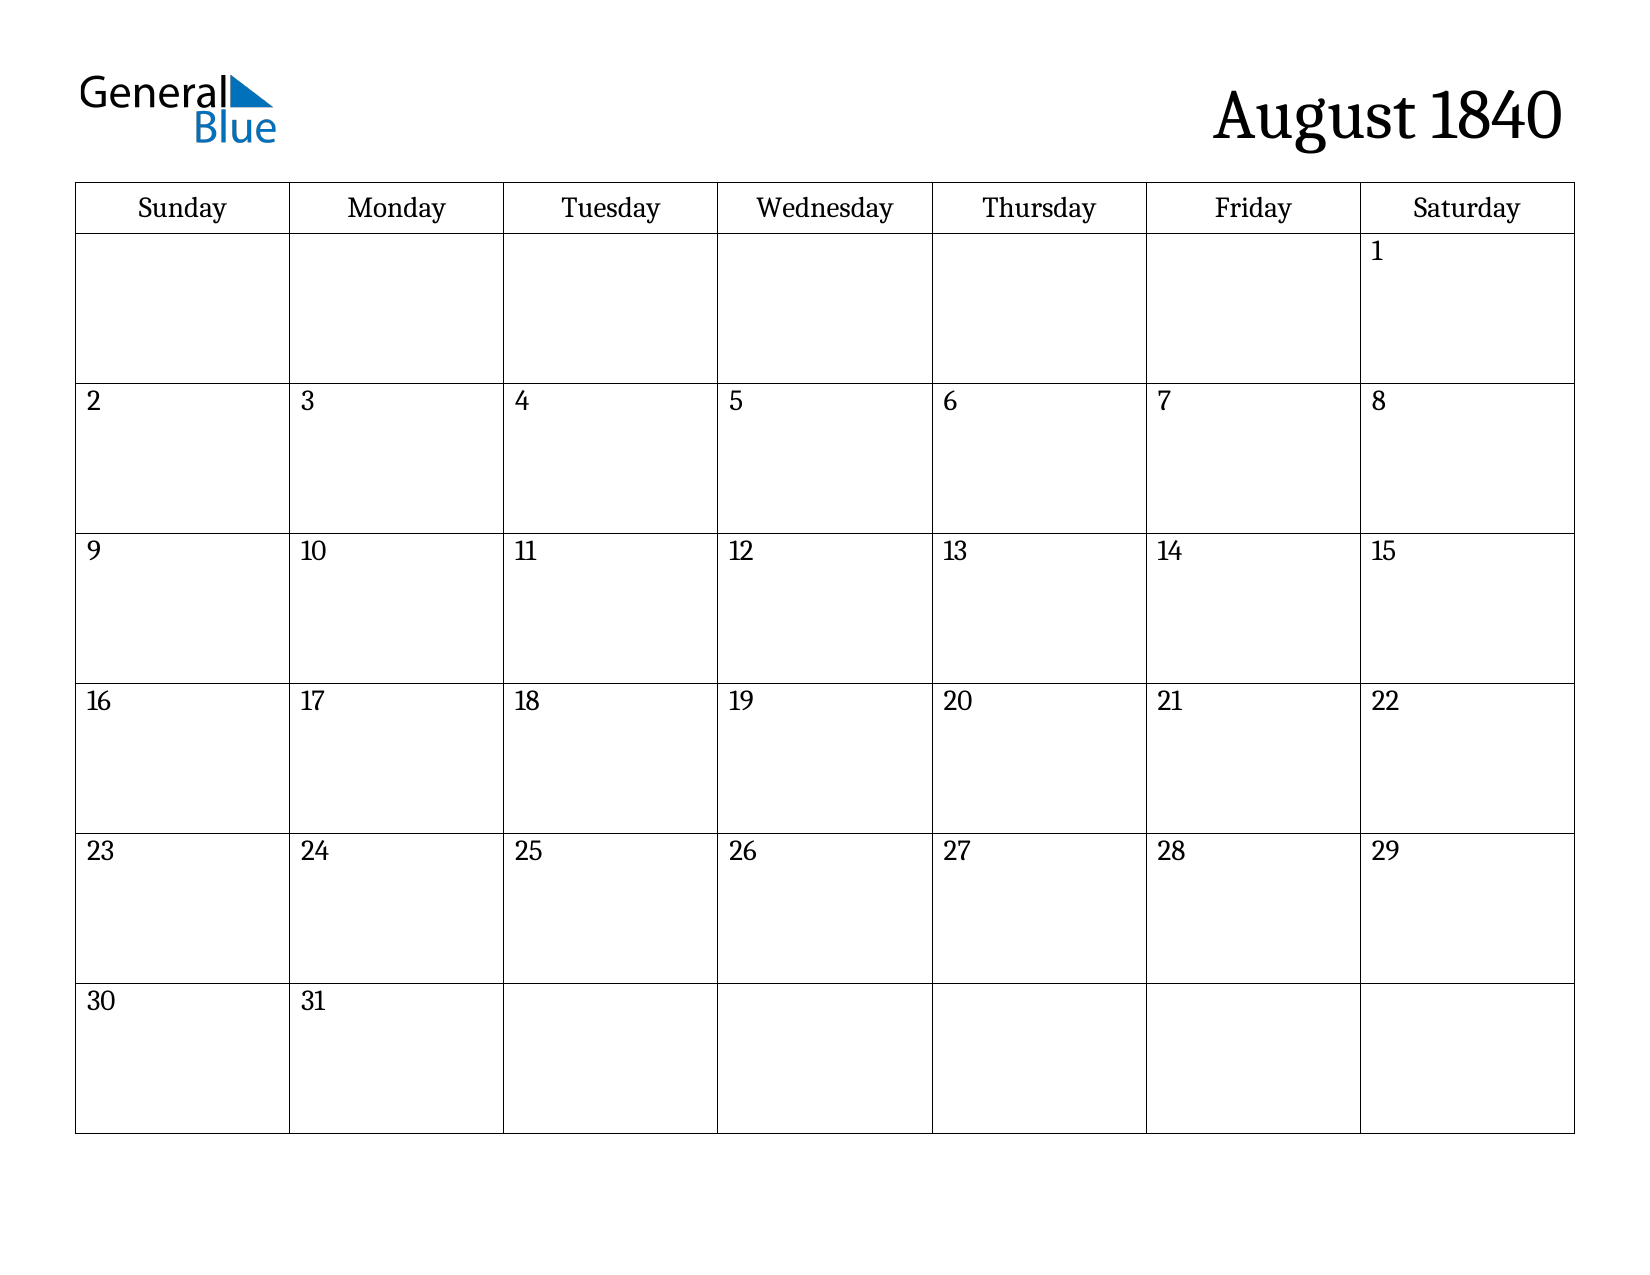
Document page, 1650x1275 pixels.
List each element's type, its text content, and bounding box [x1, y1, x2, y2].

table_cell 20 [933, 684, 1146, 717]
table_cell [933, 1018, 1146, 1133]
table_cell [290, 417, 503, 533]
table_cell 30 [76, 984, 289, 1017]
table_cell [718, 417, 932, 533]
table_cell [290, 717, 503, 833]
table_cell [1361, 267, 1574, 383]
table_cell [290, 567, 503, 683]
table_cell [504, 984, 717, 1017]
table_cell 2 [76, 384, 289, 417]
table_cell 12 [718, 534, 932, 567]
table_cell 31 [290, 984, 503, 1017]
table_cell [290, 868, 503, 983]
table_cell 5 [718, 384, 932, 417]
table_cell [1147, 234, 1360, 267]
table_cell [1361, 984, 1574, 1017]
table_cell [76, 1018, 289, 1133]
table_cell 14 [1147, 534, 1360, 567]
table_cell [1361, 717, 1574, 833]
table_cell [290, 1018, 503, 1133]
table_cell [933, 567, 1146, 683]
table_cell 11 [504, 534, 717, 567]
table_cell [1147, 267, 1360, 383]
table_cell [504, 717, 717, 833]
table_cell Monday [290, 183, 503, 233]
table_cell [1361, 567, 1574, 683]
table_cell [933, 984, 1146, 1017]
table_cell 25 [504, 834, 717, 867]
table_cell 4 [504, 384, 717, 417]
table_cell [290, 234, 503, 267]
table_cell [76, 567, 289, 683]
table_cell [76, 717, 289, 833]
table_cell 18 [504, 684, 717, 717]
table_cell [1147, 984, 1360, 1017]
table_cell [504, 417, 717, 533]
table_cell [1147, 717, 1360, 833]
table_cell 29 [1361, 834, 1574, 867]
table_cell 3 [290, 384, 503, 417]
table_cell 26 [718, 834, 932, 867]
table_cell 10 [290, 534, 503, 567]
table_cell [290, 267, 503, 383]
table_cell [76, 234, 289, 267]
table_cell 6 [933, 384, 1146, 417]
table_cell 7 [1147, 384, 1360, 417]
table_cell [1147, 1018, 1360, 1133]
table_cell [933, 417, 1146, 533]
table_cell 24 [290, 834, 503, 867]
table_cell [718, 1018, 932, 1133]
table_cell [718, 567, 932, 683]
table_cell 15 [1361, 534, 1574, 567]
table_cell [718, 868, 932, 983]
table_cell 8 [1361, 384, 1574, 417]
table_cell [718, 984, 932, 1017]
table_cell Thursday [933, 183, 1146, 233]
table_cell 22 [1361, 684, 1574, 717]
table_cell [718, 717, 932, 833]
table_cell 28 [1147, 834, 1360, 867]
table_cell 21 [1147, 684, 1360, 717]
table_cell [1361, 868, 1574, 983]
table_cell [718, 267, 932, 383]
picture [80, 75, 276, 143]
table_cell Sunday [76, 183, 289, 233]
table_cell 16 [76, 684, 289, 717]
table_cell [1147, 868, 1360, 983]
table_cell [718, 234, 932, 267]
table_cell [76, 267, 289, 383]
table_cell 9 [76, 534, 289, 567]
table_cell [933, 868, 1146, 983]
table_cell [1361, 417, 1574, 533]
table_cell 23 [76, 834, 289, 867]
table_cell [504, 1018, 717, 1133]
table_cell [1147, 417, 1360, 533]
table_cell [76, 417, 289, 533]
table_cell [504, 567, 717, 683]
table_cell [933, 717, 1146, 833]
table_cell [504, 868, 717, 983]
table_cell 27 [933, 834, 1146, 867]
table_cell 19 [718, 684, 932, 717]
table_header [76, 75, 503, 182]
table_cell Wednesday [718, 183, 932, 233]
table_cell [1147, 567, 1360, 683]
table_cell [504, 267, 717, 383]
table_cell [933, 267, 1146, 383]
table_cell [76, 868, 289, 983]
table_cell [933, 234, 1146, 267]
table_cell Friday [1147, 183, 1360, 233]
table_cell [1361, 1018, 1574, 1133]
table_cell 1 [1361, 234, 1574, 267]
table_cell 13 [933, 534, 1146, 567]
table_cell Tuesday [504, 183, 717, 233]
table_cell Saturday [1361, 183, 1574, 233]
table_cell [504, 234, 717, 267]
table_cell 17 [290, 684, 503, 717]
table_header August 1840 [504, 75, 1574, 182]
